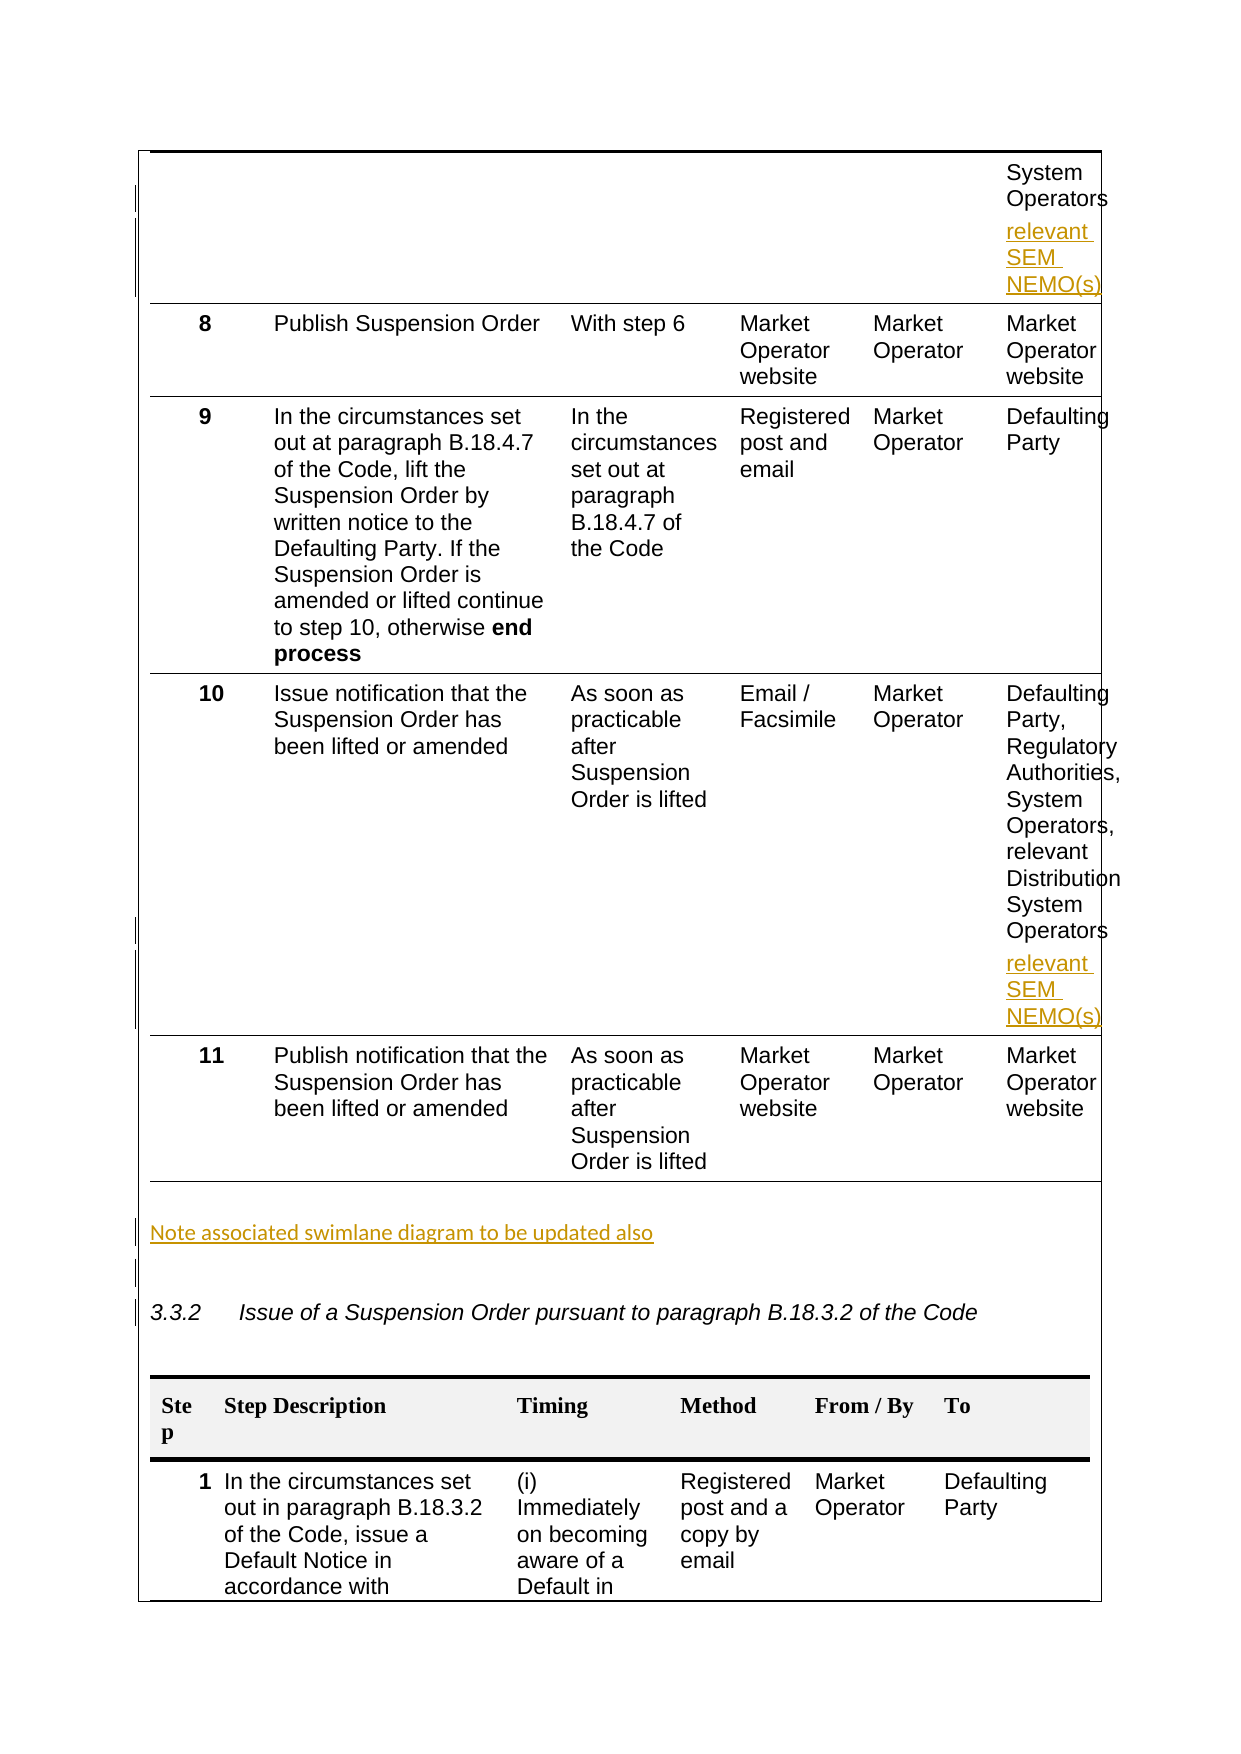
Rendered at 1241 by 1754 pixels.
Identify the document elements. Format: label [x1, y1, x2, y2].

table_cell [139, 151, 1101, 1601]
